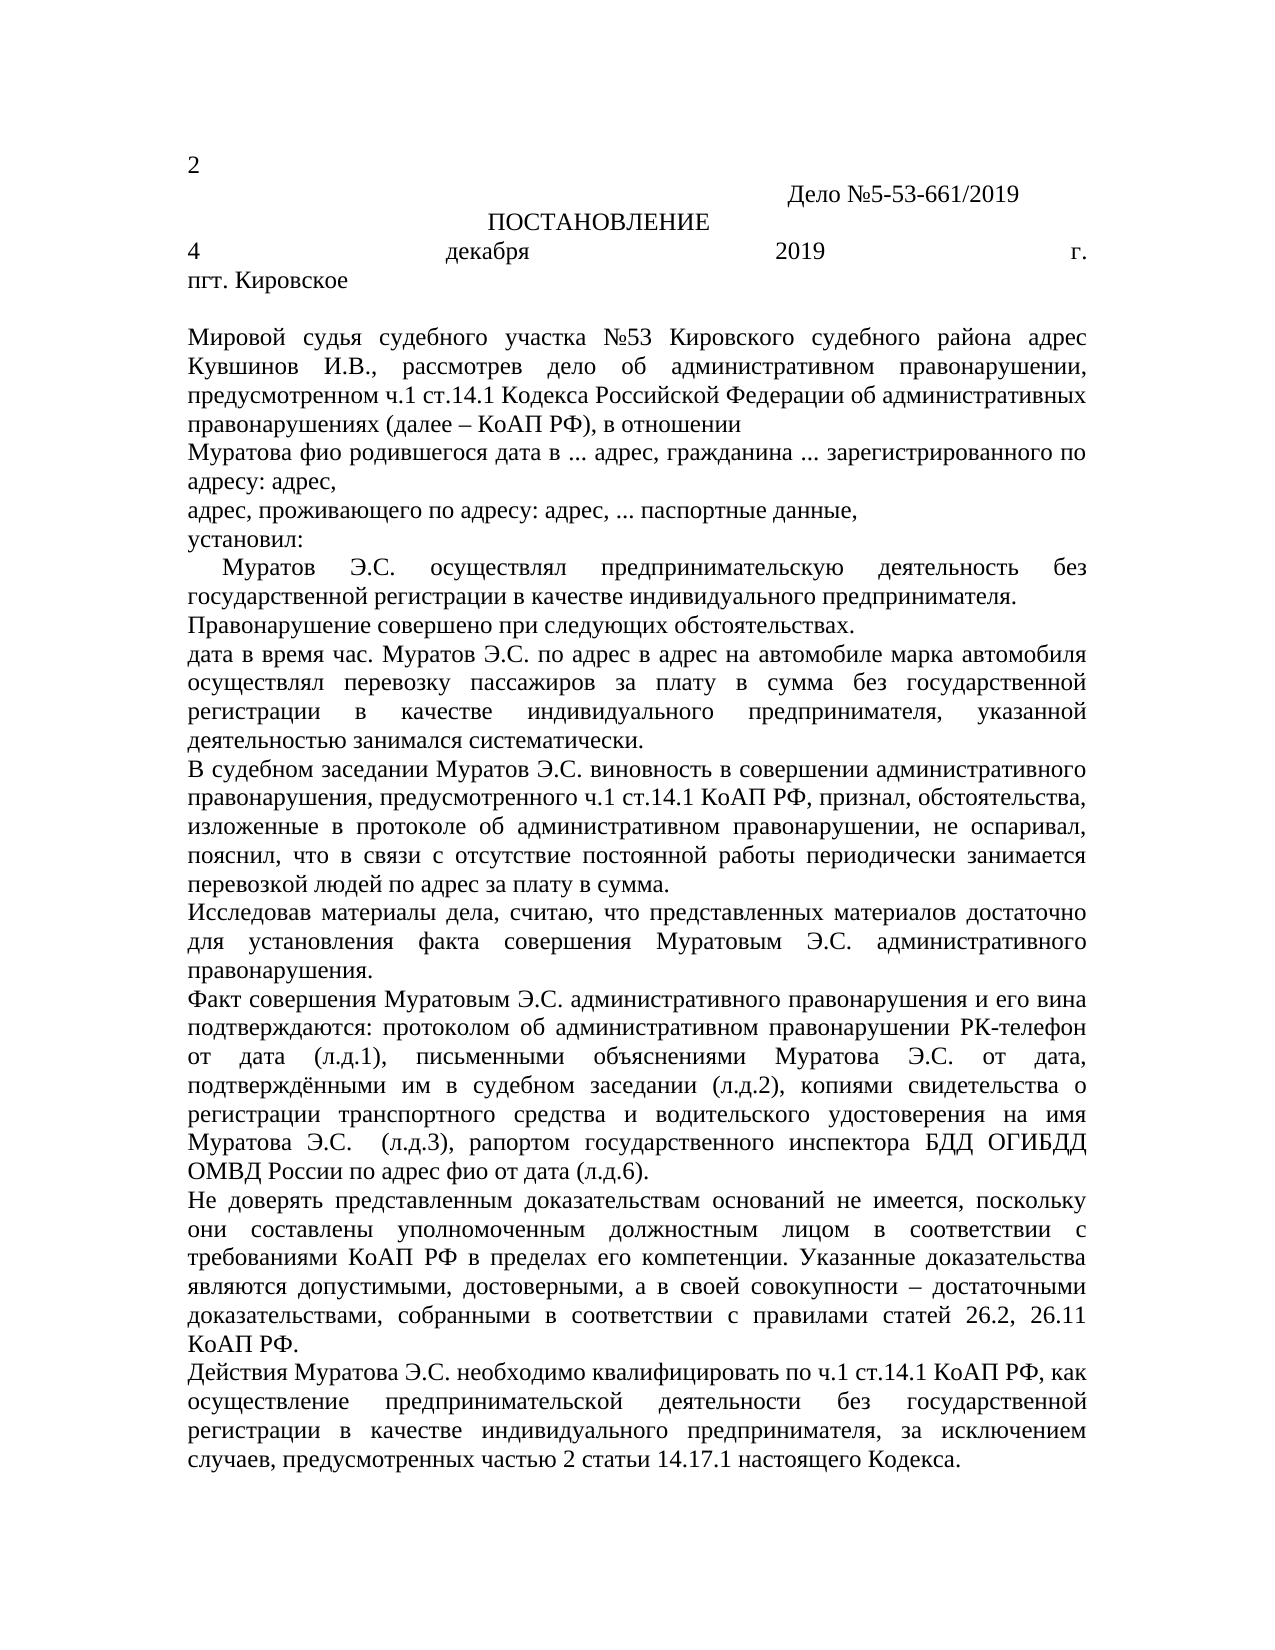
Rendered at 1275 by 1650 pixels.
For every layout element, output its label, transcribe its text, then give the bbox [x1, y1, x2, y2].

text Мировой судья судебного участка №53 Кировского судебного района адрес Кувшинов И.В., рассмотрев дело об административном правонарушении, предусмотренном ч.1 ст.14.1 Кодекса Российской Федерации об административных правонарушениях (далее – КоАП РФ), в отношении [187, 322, 1087, 437]
text установил: [187, 524, 1087, 552]
text дата в время час. Муратов Э.С. по адрес в адрес на автомобиле марка автомобиля осуществлял перевозку пассажиров за плату в сумма без государственной регистрации в качестве индивидуального предпринимателя, указанной деятельностью занимался систематически. [187, 639, 1087, 754]
text Исследовав материалы дела, считаю, что представленных материалов достаточно для установления факта совершения Муратовым Э.С. административного правонарушения. [187, 897, 1087, 984]
text ПОСТАНОВЛЕНИЕ [412, 207, 1087, 236]
text Не доверять представленным доказательствам оснований не имеется, поскольку они составлены уполномоченным должностным лицом в соответствии с требованиями КоАП РФ в пределах его компетенции. Указанные доказательства являются допустимыми, достоверными, а в своей совокупности – достаточными доказательствами, собранными в соответствии с правилами статей 26.2, 26.11 КоАП РФ. [187, 1185, 1087, 1357]
text адрес, проживающего по адресу: адрес, ... паспортные данные, [187, 495, 1087, 524]
text 2 [187, 150, 1087, 179]
text 4 декабря 2019 г. пгт. Кировское [187, 236, 1087, 294]
text Дело №5-53-661/2019 [712, 179, 1087, 207]
text Муратова фио родившегося дата в ... адрес, гражданина ... зарегистрированного по адресу: адрес, [187, 437, 1087, 495]
text Правонарушение совершено при следующих обстоятельствах. [187, 610, 1087, 639]
text В судебном заседании Муратов Э.С. виновность в совершении административного правонарушения, предусмотренного ч.1 ст.14.1 КоАП РФ, признал, обстоятельства, изложенные в протоколе об административном правонарушении, не оспаривал, пояснил, что в связи с отсутствие постоянной работы периодически занимается перевозкой людей по адрес за плату в сумма. [187, 754, 1087, 897]
text Действия Муратова Э.С. необходимо квалифицировать по ч.1 ст.14.1 КоАП РФ, как осуществление предпринимательской деятельности без государственной регистрации в качестве индивидуального предпринимателя, за исключением случаев, предусмотренных частью 2 статьи 14.17.1 настоящего Кодекса. [187, 1357, 1087, 1472]
text Факт совершения Муратовым Э.С. административного правонарушения и его вина подтверждаются: протоколом об административном правонарушении РК-телефон от дата (л.д.1), письменными объяснениями Муратова Э.С. от дата, подтверждёнными им в судебном заседании (л.д.2), копиями свидетельства о регистрации транспортного средства и водительского удостоверения на имя Муратова Э.С. (л.д.3), рапортом государственного инспектора БДД ОГИБДД ОМВД России по адрес фио от дата (л.д.6). [187, 984, 1087, 1185]
text Муратов Э.С. осуществлял предпринимательскую деятельность без государственной регистрации в качестве индивидуального предпринимателя. [187, 552, 1087, 610]
